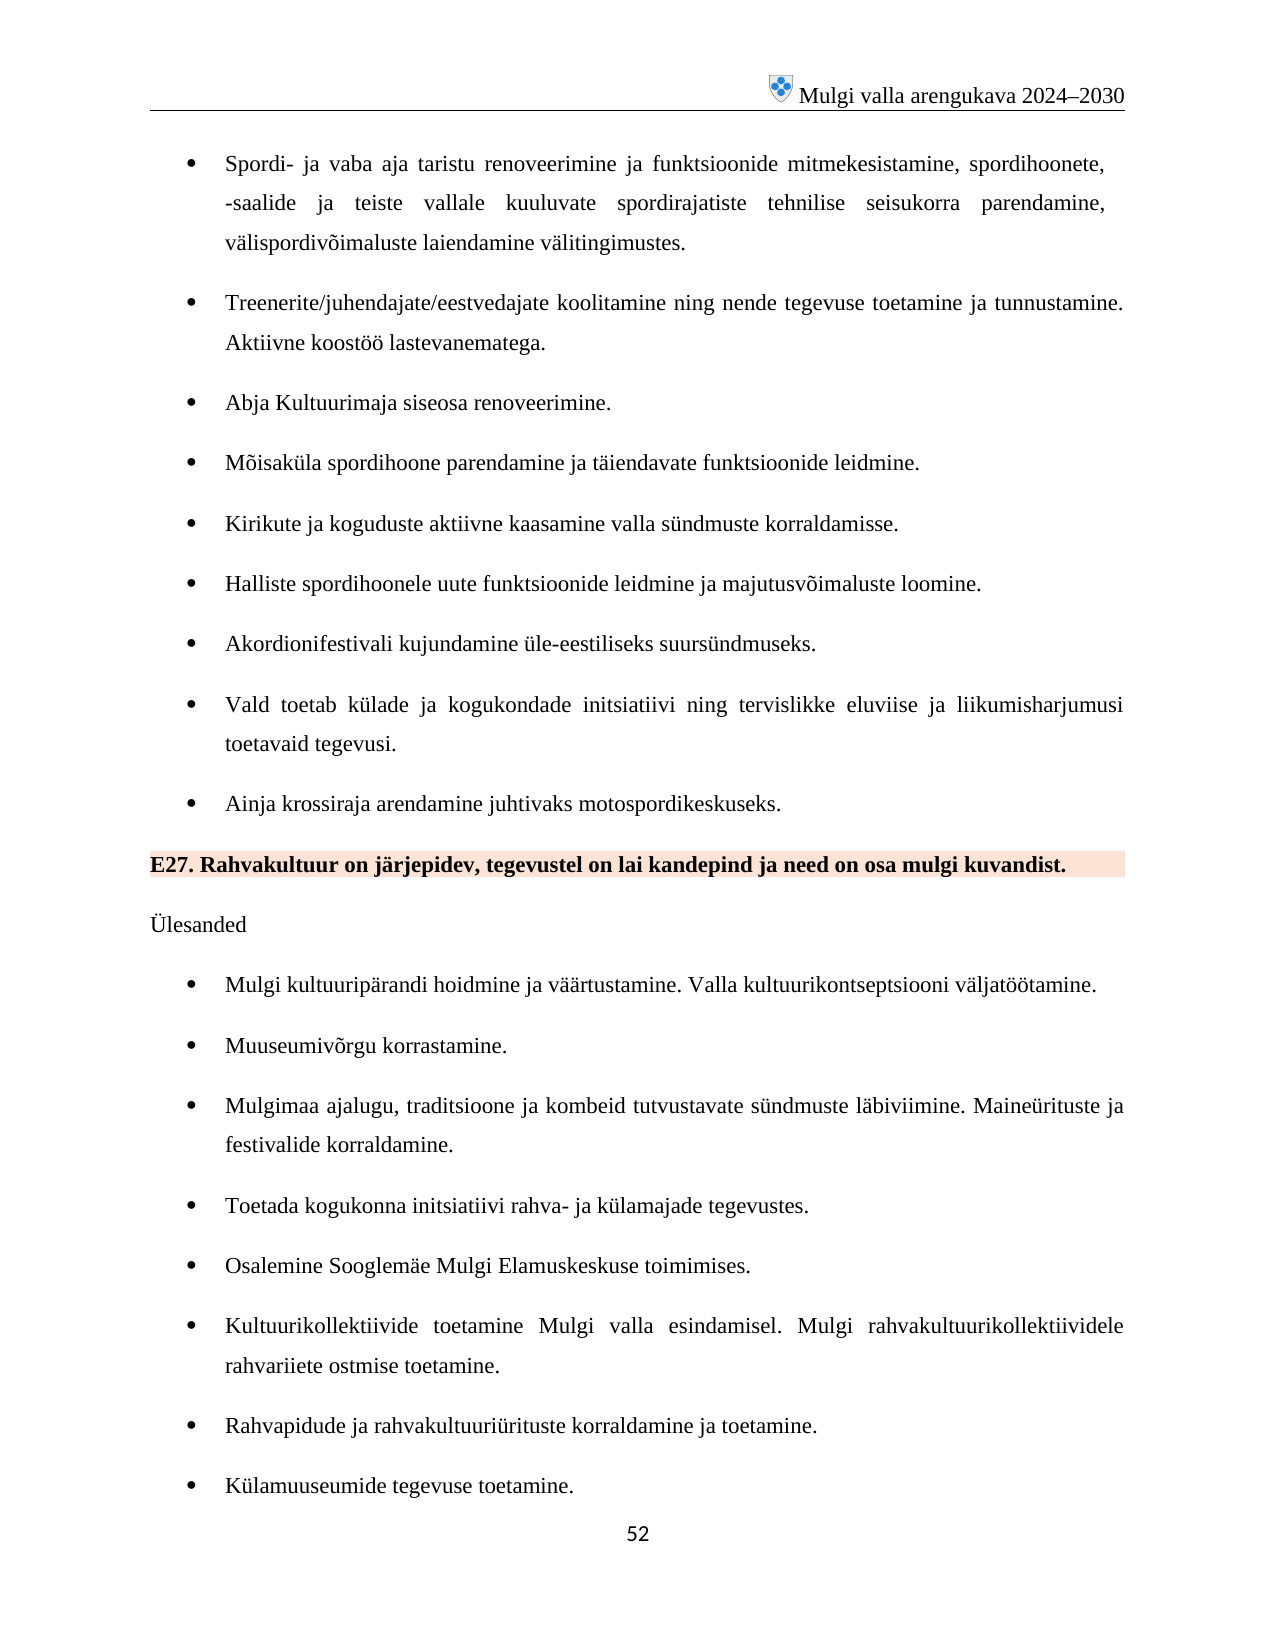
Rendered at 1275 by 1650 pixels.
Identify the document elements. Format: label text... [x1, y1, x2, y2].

text E27. Rahvakultuur on järjepidev, tegevustel on lai kandepind ja need on osa mulgi kuvandist. [150, 851, 1125, 877]
list Kultuurikollektiivide toetamine Mulgi valla esindamisel. Mulgi rahvakultuurikollektiividele rahvariiete ostmise toetamine. [187, 1312, 1125, 1378]
list Abja Kultuurimaja siseosa renoveerimine. [187, 389, 1125, 415]
list Halliste spordihoonele uute funktsioonide leidmine ja majutusvõimaluste loomine. [187, 570, 1125, 596]
list Külamuuseumide tegevuse toetamine. [187, 1472, 1106, 1499]
list Mulgimaa ajalugu, traditsioone ja kombeid tutvustavate sündmuste läbiviimine. Maineürituste ja festivalide korraldamine. [187, 1092, 1125, 1158]
list Treenerite/juhendajate/eestvedajate koolitamine ning nende tegevuse toetamine ja tunnustamine. Aktiivne koostöö lastevanematega. [187, 289, 1125, 355]
picture [768, 75, 794, 103]
list Kirikute ja koguduste aktiivne kaasamine valla sündmuste korraldamisse. [187, 510, 1125, 536]
text Ülesanded [150, 911, 1125, 937]
list Spordi- ja vaba aja taristu renoveerimine ja funktsioonide mitmekesistamine, spordihoonete, -saalide ja teiste vallale kuuluvate spordirajatiste tehnilise seisukorra parendamine, välispordivõimaluste laiendamine välitingimustes. [187, 150, 1106, 255]
list Akordionifestivali kujundamine üle-eestiliseks suursündmuseks. [187, 630, 1125, 657]
list Mulgi kultuuripärandi hoidmine ja väärtustamine. Valla kultuurikontseptsiooni väljatöötamine. [187, 971, 1125, 998]
list Toetada kogukonna initsiatiivi rahva- ja külamajade tegevustes. [187, 1192, 1125, 1218]
list Vald toetab külade ja kogukondade initsiatiivi ning tervislikke eluviise ja liikumisharjumusi toetavaid tegevusi. [187, 691, 1125, 756]
list Ainja krossiraja arendamine juhtivaks motospordikeskuseks. [187, 790, 1125, 817]
list Mõisaküla spordihoone parendamine ja täiendavate funktsioonide leidmine. [187, 449, 1125, 476]
list Muuseumivõrgu korrastamine. [187, 1032, 1125, 1058]
list Osalemine Sooglemäe Mulgi Elamuskeskuse toimimises. [187, 1252, 1125, 1278]
list Rahvapidude ja rahvakultuuriürituste korraldamine ja toetamine. [187, 1412, 1106, 1438]
